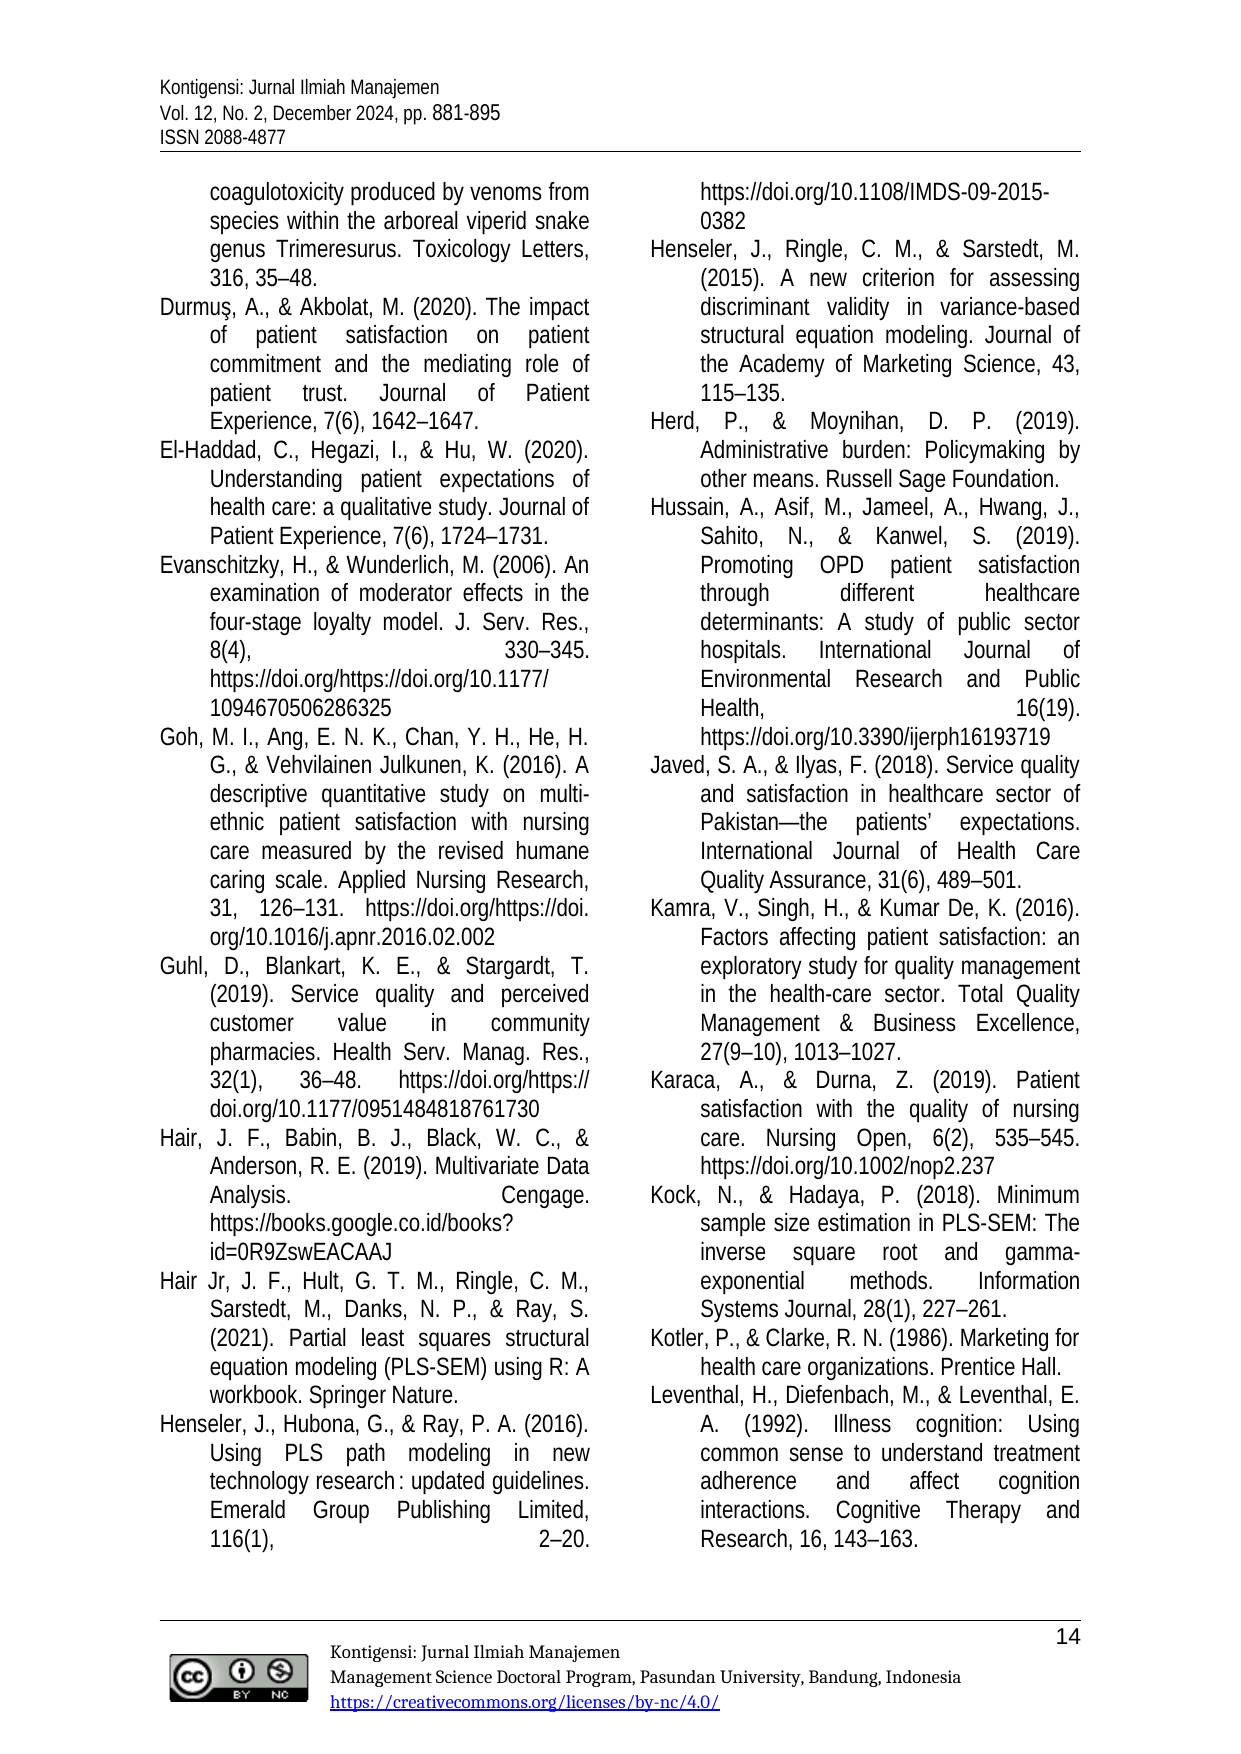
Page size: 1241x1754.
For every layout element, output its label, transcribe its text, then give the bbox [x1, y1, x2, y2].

text Durmuş, A., & Akbolat, M. (2020). The impact of patient satisfaction on patient commitment and the mediating role of patient trust. Journal of Patient Experience, 7(6), 1642–1647. [159, 292, 590, 435]
text Hussain, A., Asif, M., Jameel, A., Hwang, J., Sahito, N., & Kanwel, S. (2019). Promoting OPD patient satisfaction through different healthcare determinants: A study of public sector hospitals. International Journal of Environmental Research and Public Health, 16(19). https://doi.org/10.3390/ijerph16193719 [650, 492, 1081, 750]
text Guhl, D., Blankart, K. E., & Stargardt, T. (2019). Service quality and perceived customer value in community pharmacies. Health Serv. Manag. Res., 32(1), 36–48. https://doi.org/https:// doi.org/10.1177/0951484818761730 [159, 951, 590, 1122]
text El-Haddad, C., Hegazi, I., & Hu, W. (2020). Understanding patient expectations of health care: a qualitative study. Journal of Patient Experience, 7(6), 1724–1731. [159, 435, 590, 549]
text Javed, S. A., & Ilyas, F. (2018). Service quality and satisfaction in healthcare sector of Pakistan—the patients’ expectations. International Journal of Health Care Quality Assurance, 31(6), 489–501. [650, 750, 1081, 893]
text Hair Jr, J. F., Hult, G. T. M., Ringle, C. M., Sarstedt, M., Danks, N. P., & Ray, S. (2021). Partial least squares structural equation modeling (PLS-SEM) using R: A workbook. Springer Nature. [159, 1266, 590, 1409]
picture [169, 1654, 309, 1702]
text Henseler, J., Hubona, G., & Ray, P. A. (2016). Using PLS path modeling in new technology research : updated guidelines. Emerald Group Publishing Limited, 116(1), 2–20. https://doi.org/10.1108/IMDS-09-2015-0382 [650, 177, 1081, 234]
text Kock, N., & Hadaya, P. (2018). Minimum sample size estimation in PLS‐SEM: The inverse square root and gamma‐exponential methods. Information Systems Journal, 28(1), 227–261. [650, 1180, 1081, 1323]
text Henseler, J., Ringle, C. M., & Sarstedt, M. (2015). A new criterion for assessing discriminant validity in variance-based structural equation modeling. Journal of the Academy of Marketing Science, 43, 115–135. [650, 234, 1081, 406]
text Herd, P., & Moynihan, D. P. (2019). Administrative burden: Policymaking by other means. Russell Sage Foundation. [650, 406, 1081, 492]
text Karaca, A., & Durna, Z. (2019). Patient satisfaction with the quality of nursing care. Nursing Open, 6(2), 535–545. https://doi.org/10.1002/nop2.237 [650, 1065, 1081, 1180]
text Hair, J. F., Babin, B. J., Black, W. C., & Anderson, R. E. (2019). Multivariate Data Analysis. Cengage. https://books.google.co.id/books?id=0R9ZswEACAAJ [159, 1122, 590, 1266]
text Kotler, P., & Clarke, R. N. (1986). Marketing for health care organizations. Prentice Hall. [650, 1323, 1081, 1380]
text Kamra, V., Singh, H., & Kumar De, K. (2016). Factors affecting patient satisfaction: an exploratory study for quality management in the health-care sector. Total Quality Management & Business Excellence, 27(9–10), 1013–1027. [650, 893, 1081, 1065]
text Goh, M. I., Ang, E. N. K., Chan, Y. H., He, H. G., & Vehvilainen Julkunen, K. (2016). A descriptive quantitative study on multi‐ethnic patient satisfaction with nursing care measured by the revised humane caring scale. Applied Nursing Research, 31, 126–131. https://doi.org/https://doi. org/10.1016/j.apnr.2016.02.002 [159, 721, 590, 951]
text Evanschitzky, H., & Wunderlich, M. (2006). An examination of moderator effects in the four-stage loyalty model. J. Serv. Res., 8(4), 330–345. https://doi.org/https://doi.org/10.1177/ 1094670506286325 [159, 549, 590, 721]
text Henseler, J., Hubona, G., & Ray, P. A. (2016). Using PLS path modeling in new technology research : updated guidelines. Emerald Group Publishing Limited, 116(1), 2–20. https://doi.org/10.1108/IMDS-09-2015-0382 [159, 1409, 590, 1552]
text Leventhal, H., Diefenbach, M., & Leventhal, E. A. (1992). Illness cognition: Using common sense to understand treatment adherence and affect cognition interactions. Cognitive Therapy and Research, 16, 143–163. [650, 1380, 1081, 1552]
